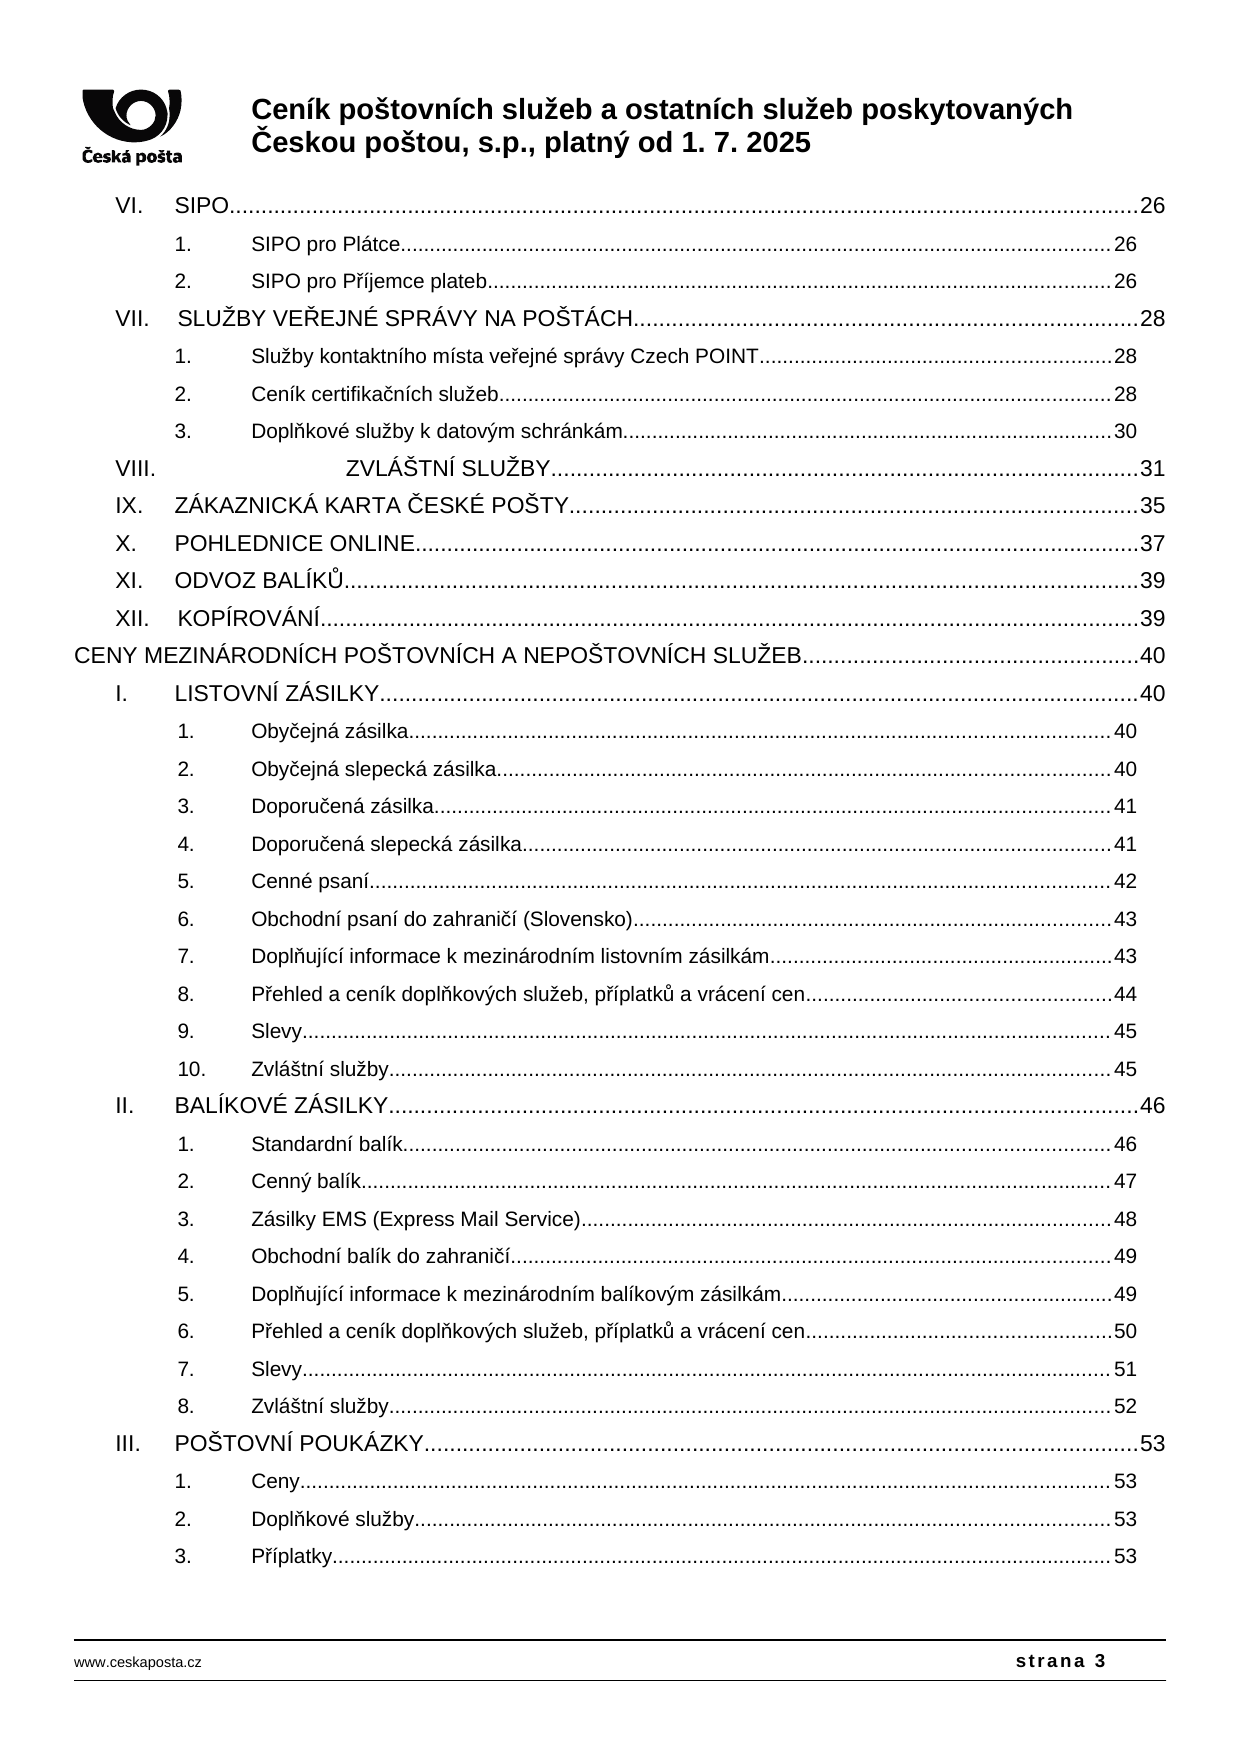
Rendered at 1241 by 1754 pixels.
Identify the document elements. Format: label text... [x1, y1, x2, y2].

text 9. Slevy 45 [177, 1017, 1196, 1044]
text 8. Zvláštní služby 52 [177, 1392, 1196, 1419]
text 4. Obchodní balík do zahraničí 49 [177, 1242, 1196, 1269]
text 8. Přehled a ceník doplňkových služeb, příplatků a vrácení cen 44 [177, 979, 1196, 1007]
text 3. Doplňkové služby k datovým schránkám 30 [174, 417, 1196, 444]
text X. POHLEDNICE ONLINE 37 [115, 529, 1166, 557]
text 2. Cenný balík 47 [177, 1167, 1196, 1194]
text 3. Příplatky 53 [174, 1542, 1196, 1569]
text CENY MEZINÁRODNÍCH POŠTOVNÍCH A NEPOŠTOVNÍCH SLUŽEB 40 [74, 642, 1166, 669]
text 2. Obyčejná slepecká zásilka 40 [177, 754, 1196, 782]
text 5. Doplňující informace k mezinárodním balíkovým zásilkám 49 [177, 1279, 1196, 1307]
text II. BALÍKOVÉ ZÁSILKY 46 [115, 1092, 1166, 1119]
text 7. Doplňující informace k mezinárodním listovním zásilkám 43 [177, 942, 1196, 969]
text 7. Slevy 51 [177, 1354, 1196, 1382]
text VII. SLUŽBY VEŘEJNÉ SPRÁVY NA POŠTÁCH 28 [115, 304, 1166, 332]
text 10. Zvláštní služby 45 [177, 1054, 1196, 1082]
text 1. Obyčejná zásilka 40 [177, 717, 1196, 744]
text 2. SIPO pro Příjemce plateb 26 [174, 267, 1196, 294]
text 2. Ceník certifikačních služeb 28 [174, 379, 1196, 407]
text 3. Doporučená zásilka 41 [177, 792, 1196, 819]
text 1. Ceny 53 [174, 1467, 1196, 1494]
text III. POŠTOVNÍ POUKÁZKY 53 [115, 1429, 1166, 1457]
text IX. ZÁKAZNICKÁ KARTA ČESKÉ POŠTY 35 [115, 492, 1166, 519]
text XII. KOPÍROVÁNÍ 39 [115, 604, 1166, 632]
text 1. Služby kontaktního místa veřejné správy Czech POINT 28 [174, 342, 1196, 369]
text XI. ODVOZ BALÍKŮ 39 [115, 567, 1166, 594]
text 4. Doporučená slepecká zásilka 41 [177, 829, 1196, 857]
text 6. Obchodní psaní do zahraničí (Slovensko) 43 [177, 904, 1196, 932]
text I. LISTOVNÍ ZÁSILKY 40 [115, 679, 1166, 707]
text VIII. ZVLÁŠTNÍ SLUŽBY 31 [115, 454, 1166, 482]
text 3. Zásilky EMS (Express Mail Service) 48 [177, 1204, 1196, 1232]
text 2. Doplňkové služby 53 [174, 1504, 1196, 1532]
text 6. Přehled a ceník doplňkových služeb, příplatků a vrácení cen 50 [177, 1317, 1196, 1344]
text 5. Cenné psaní 42 [177, 867, 1196, 894]
text 1. SIPO pro Plátce 26 [174, 229, 1196, 257]
text VI. SIPO 26 [115, 192, 1166, 219]
text 1. Standardní balík 46 [177, 1129, 1196, 1157]
